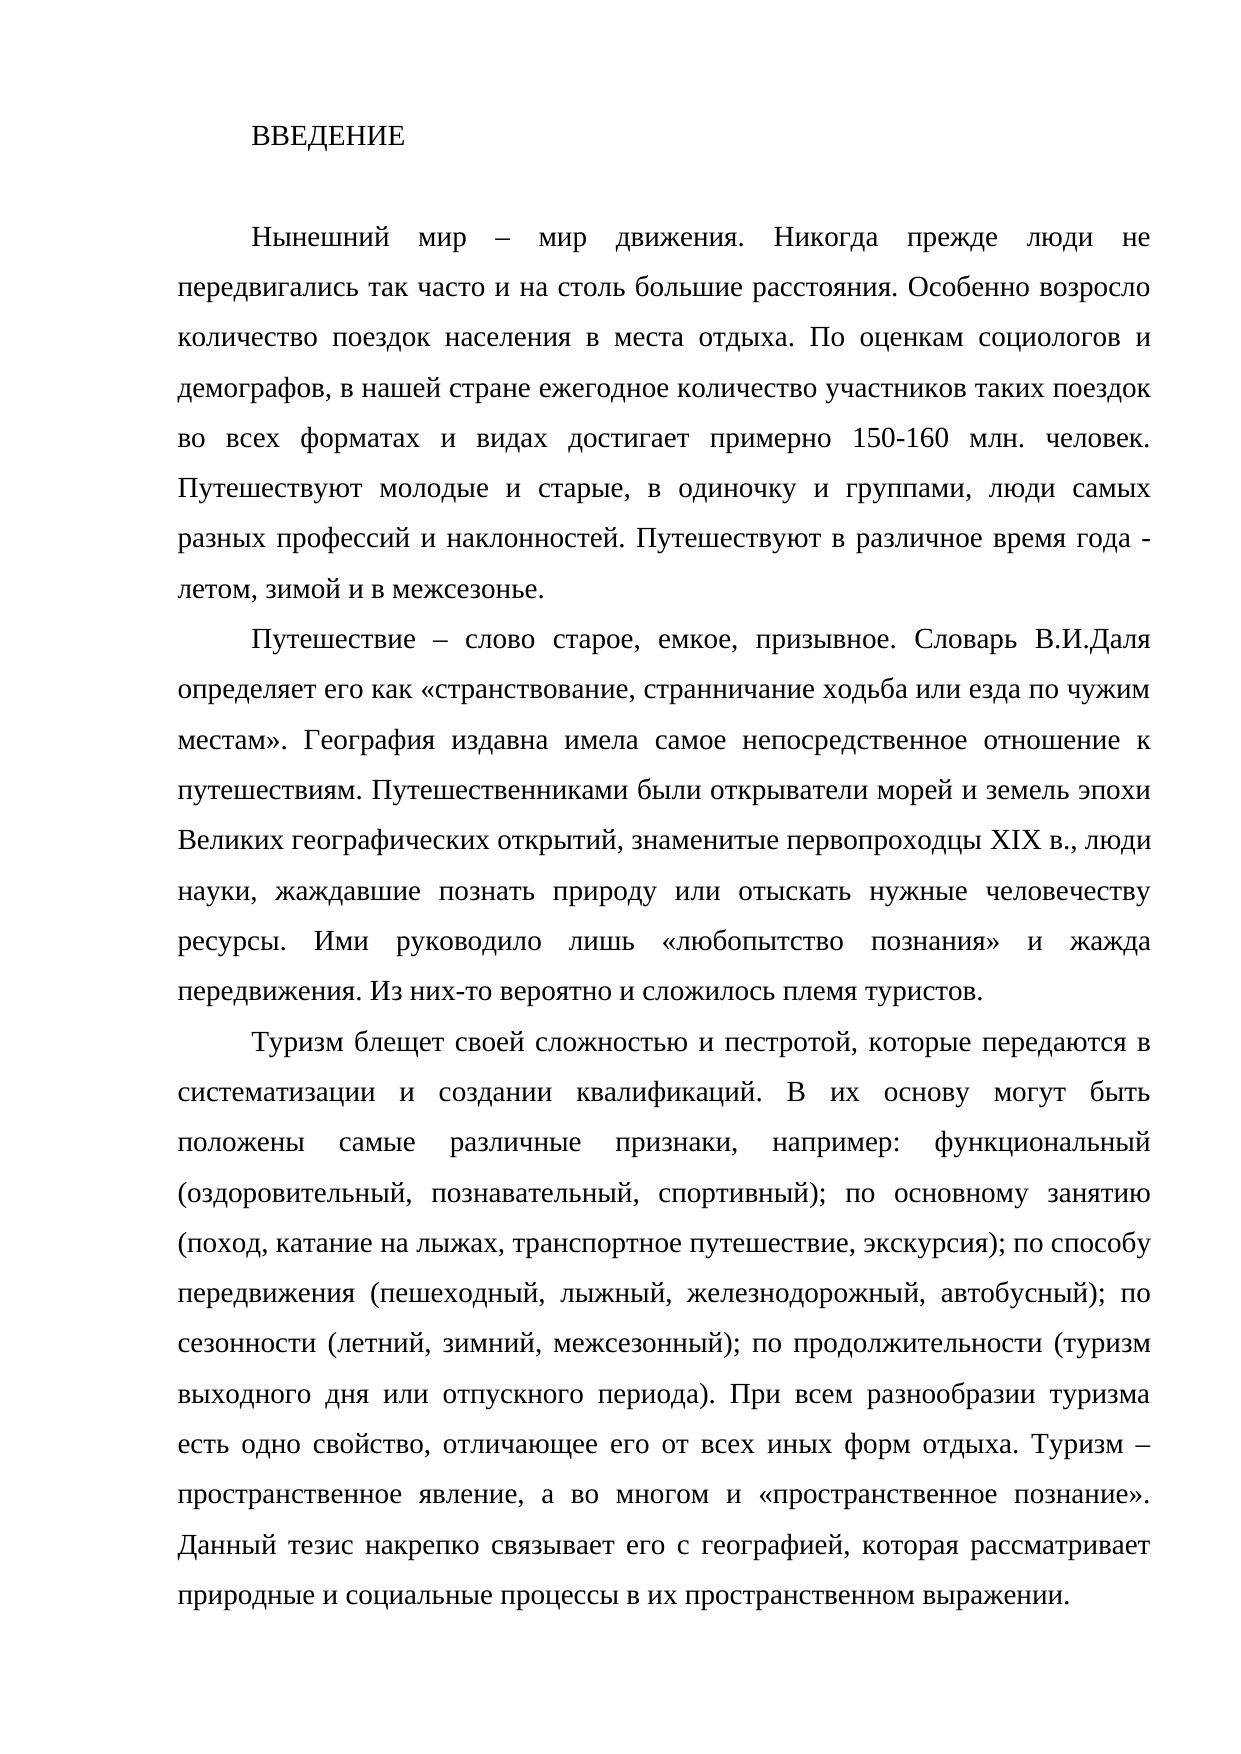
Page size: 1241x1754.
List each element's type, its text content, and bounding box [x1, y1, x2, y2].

text Туризм блещет своей сложностью и пестротой, которые передаются в систематизации и создании квалификаций. В их основу могут быть положены самые различные признаки, например: функциональный (оздоровительный, познавательный, спортивный); по основному занятию (поход, катание на лыжах, транспортное путешествие, экскурсия); по способу передвижения (пешеходный, лыжный, железнодорожный, автобусный); по сезонности (летний, зимний, межсезонный); по продолжительности (туризм выходного дня или отпускного периода). При всем разнообразии туризма есть одно свойство, отличающее его от всех иных форм отдыха. Туризм – пространственное явление, а во многом и «пространственное познание». Данный тезис накрепко связывает его с географией, которая рассматривает природные и социальные процессы в их пространственном выражении. [177, 1024, 1152, 1611]
text Нынешний мир – мир движения. Никогда прежде люди не передвигались так часто и на столь большие расстояния. Особенно возросло количество поездок населения в места отдыха. По оценкам социологов и демографов, в нашей стране ежегодное количество участников таких поездок во всех форматах и видах достигает примерно 150-160 млн. человек. Путешествуют молодые и старые, в одиночку и группами, люди самых разных профессий и наклонностей. Путешествуют в различное время года - летом, зимой и в межсезонье. [177, 219, 1152, 604]
text Путешествие – слово старое, емкое, призывное. Словарь В.И.Даля определяет его как «странствование, странничание ходьба или езда по чужим местам». География издавна имела самое непосредственное отношение к путешествиям. Путешественниками были открыватели морей и земель эпохи Великих географических открытий, знаменитые первопроходцы XIX в., люди науки, жаждавшие познать природу или отыскать нужные человечеству ресурсы. Ими руководило лишь «любопытство познания» и жажда передвижения. Из них-то вероятно и сложилось племя туристов. [177, 621, 1152, 1007]
text ВВЕДЕНИЕ [177, 118, 1152, 152]
